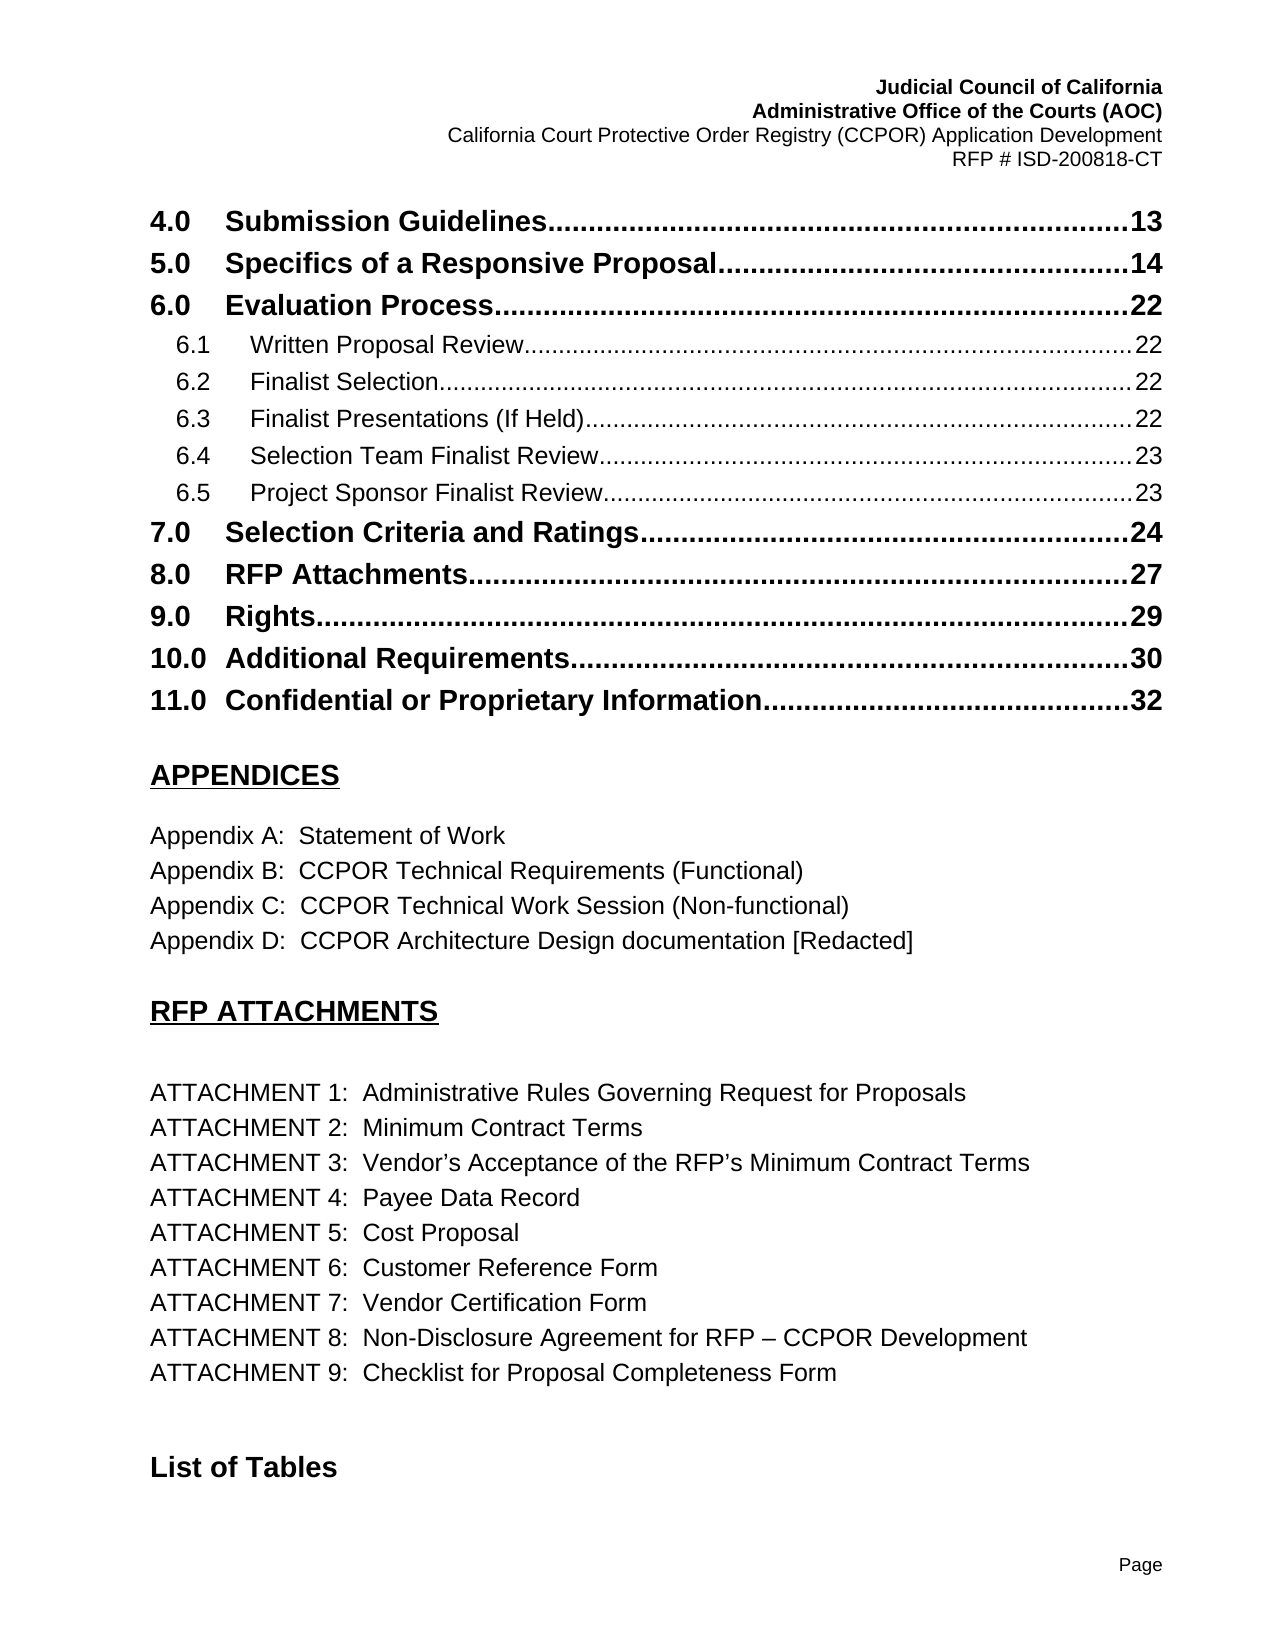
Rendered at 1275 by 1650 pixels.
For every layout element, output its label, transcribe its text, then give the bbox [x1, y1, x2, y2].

text 11.0 Confidential or Proprietary Information 32 [150, 683, 1162, 716]
text APPENDICES [150, 758, 1181, 792]
text ATTACHMENT 6: Customer Reference Form [150, 1253, 1181, 1282]
text ATTACHMENT 3: Vendor’s Acceptance of the RFP’s Minimum Contract Terms [150, 1148, 1162, 1177]
text 6.2 Finalist Selection 22 [176, 367, 1162, 396]
text ATTACHMENT 4: Payee Data Record [150, 1183, 1181, 1212]
title RFP ATTACHMENTS [150, 994, 1181, 1028]
subtitle List of Tables [150, 1450, 1181, 1484]
text 6.0 Evaluation Process 22 [150, 288, 1162, 322]
text 7.0 Selection Criteria and Ratings 24 [150, 515, 1162, 549]
text 6.3 Finalist Presentations (If Held) 22 [176, 404, 1162, 433]
text 10.0 Additional Requirements 30 [150, 641, 1162, 674]
text ATTACHMENT 2: Minimum Contract Terms [150, 1113, 1181, 1142]
text ATTACHMENT 1: Administrative Rules Governing Request for Proposals [150, 1078, 1181, 1107]
text Appendix D: CCPOR Architecture Design documentation [Redacted] [150, 926, 1182, 954]
text Appendix A: Statement of Work [150, 821, 1182, 849]
text 6.1 Written Proposal Review 22 [176, 330, 1162, 359]
text Appendix C: CCPOR Technical Work Session (Non-functional) [150, 891, 1182, 919]
text ATTACHMENT 7: Vendor Certification Form [150, 1288, 1181, 1317]
text 4.0 Submission Guidelines 13 [150, 204, 1162, 238]
text 9.0 Rights 29 [150, 599, 1162, 633]
text 5.0 Specifics of a Responsive Proposal 14 [150, 246, 1162, 280]
text 6.5 Project Sponsor Finalist Review 23 [176, 478, 1162, 507]
text ATTACHMENT 9: Checklist for Proposal Completeness Form [150, 1358, 1181, 1387]
text Appendix B: CCPOR Technical Requirements (Functional) [150, 856, 1182, 884]
text ATTACHMENT 5: Cost Proposal [150, 1218, 1181, 1247]
text ATTACHMENT 8: Non-Disclosure Agreement for RFP – CCPOR Development [150, 1323, 1181, 1352]
text 6.4 Selection Team Finalist Review 23 [176, 441, 1162, 470]
text 8.0 RFP Attachments 27 [150, 557, 1162, 591]
